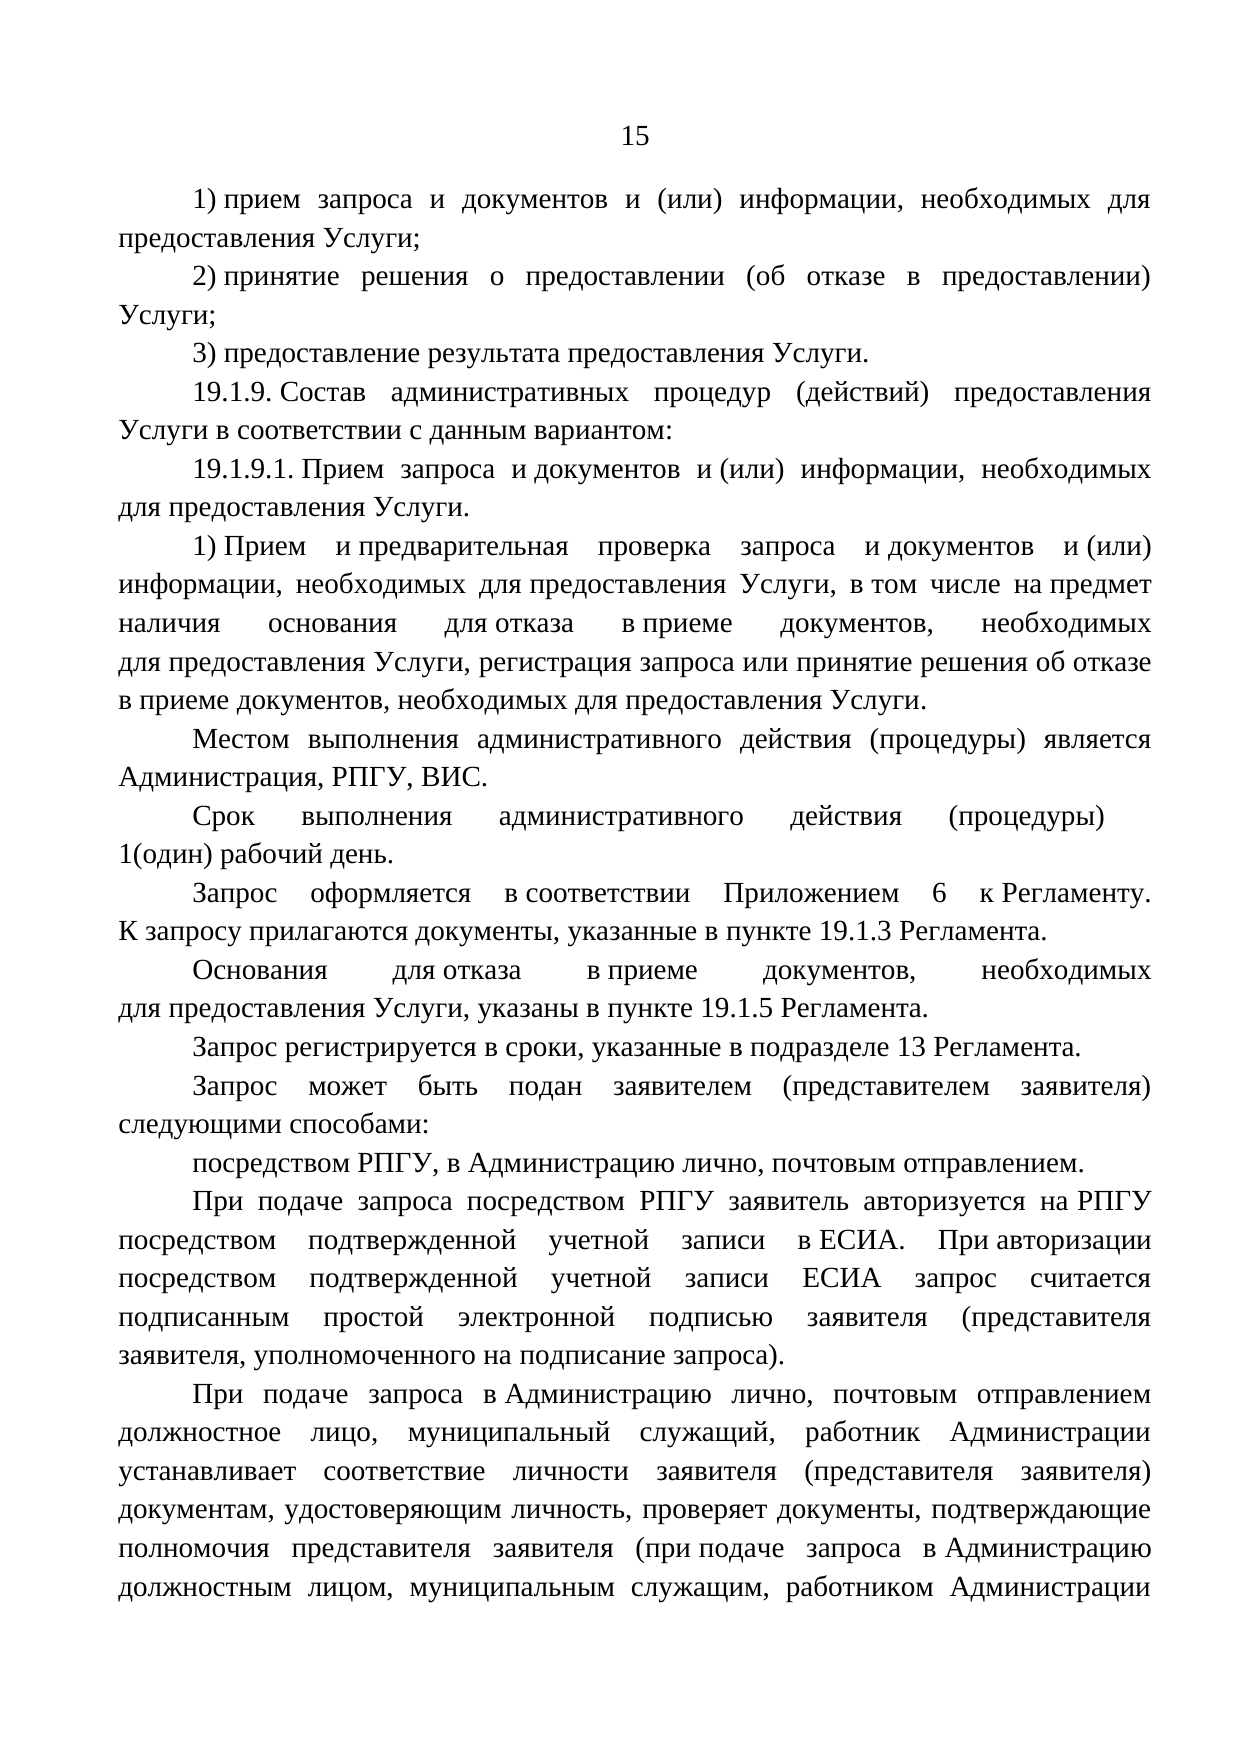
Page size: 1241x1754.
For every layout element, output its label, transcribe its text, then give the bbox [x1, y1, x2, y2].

text 19.1.9.1. Прием запроса и документов и (или) информации, необходимых для предоставления Услуги. [118, 451, 1152, 523]
text 2) принятие решения о предоставлении (об отказе в предоставлении) Услуги; [118, 258, 1152, 330]
text посредством РПГУ, в Администрацию лично, почтовым отправлением. [118, 1145, 1152, 1178]
text 19.1.9. Состав административных процедур (действий) предоставления Услуги в соответствии с данным вариантом: [118, 374, 1152, 446]
text Основания для отказа в приеме документов, необходимых для предоставления Услуги, указаны в пункте 19.1.5 Регламента. [118, 952, 1152, 1024]
text Запрос оформляется в соответствии Приложением 6 к Регламенту. К запросу прилагаются документы, указанные в пункте 19.1.3 Регламента. [118, 875, 1152, 947]
text 1) прием запроса и документов и (или) информации, необходимых для предоставления Услуги; [118, 181, 1152, 253]
text При подаче запроса посредством РПГУ заявитель авторизуется на РПГУ посредством подтвержденной учетной записи в ЕСИА. При авторизации посредством подтвержденной учетной записи ЕСИА запрос считается подписанным простой электронной подписью заявителя (представителя заявителя, уполномоченного на подписание запроса). [118, 1183, 1152, 1371]
text Запрос может быть подан заявителем (представителем заявителя) следующими способами: [118, 1068, 1152, 1140]
text Срок выполнения административного действия (процедуры) 1(один) рабочий день. [118, 798, 1152, 870]
text 1) Прием и предварительная проверка запроса и документов и (или) информации, необходимых для предоставления Услуги, в том числе на предмет наличия основания для отказа в приеме документов, необходимых для предоставления Услуги, регистрация запроса или принятие решения об отказе в приеме документов, необходимых для предоставления Услуги. [118, 528, 1152, 716]
text Местом выполнения административного действия (процедуры) является Администрация, РПГУ, ВИС. [118, 721, 1152, 793]
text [118, 1376, 1152, 1602]
text 3) предоставление результата предоставления Услуги. [118, 335, 1152, 369]
text Запрос регистрируется в сроки, указанные в подразделе 13 Регламента. [118, 1029, 1152, 1063]
